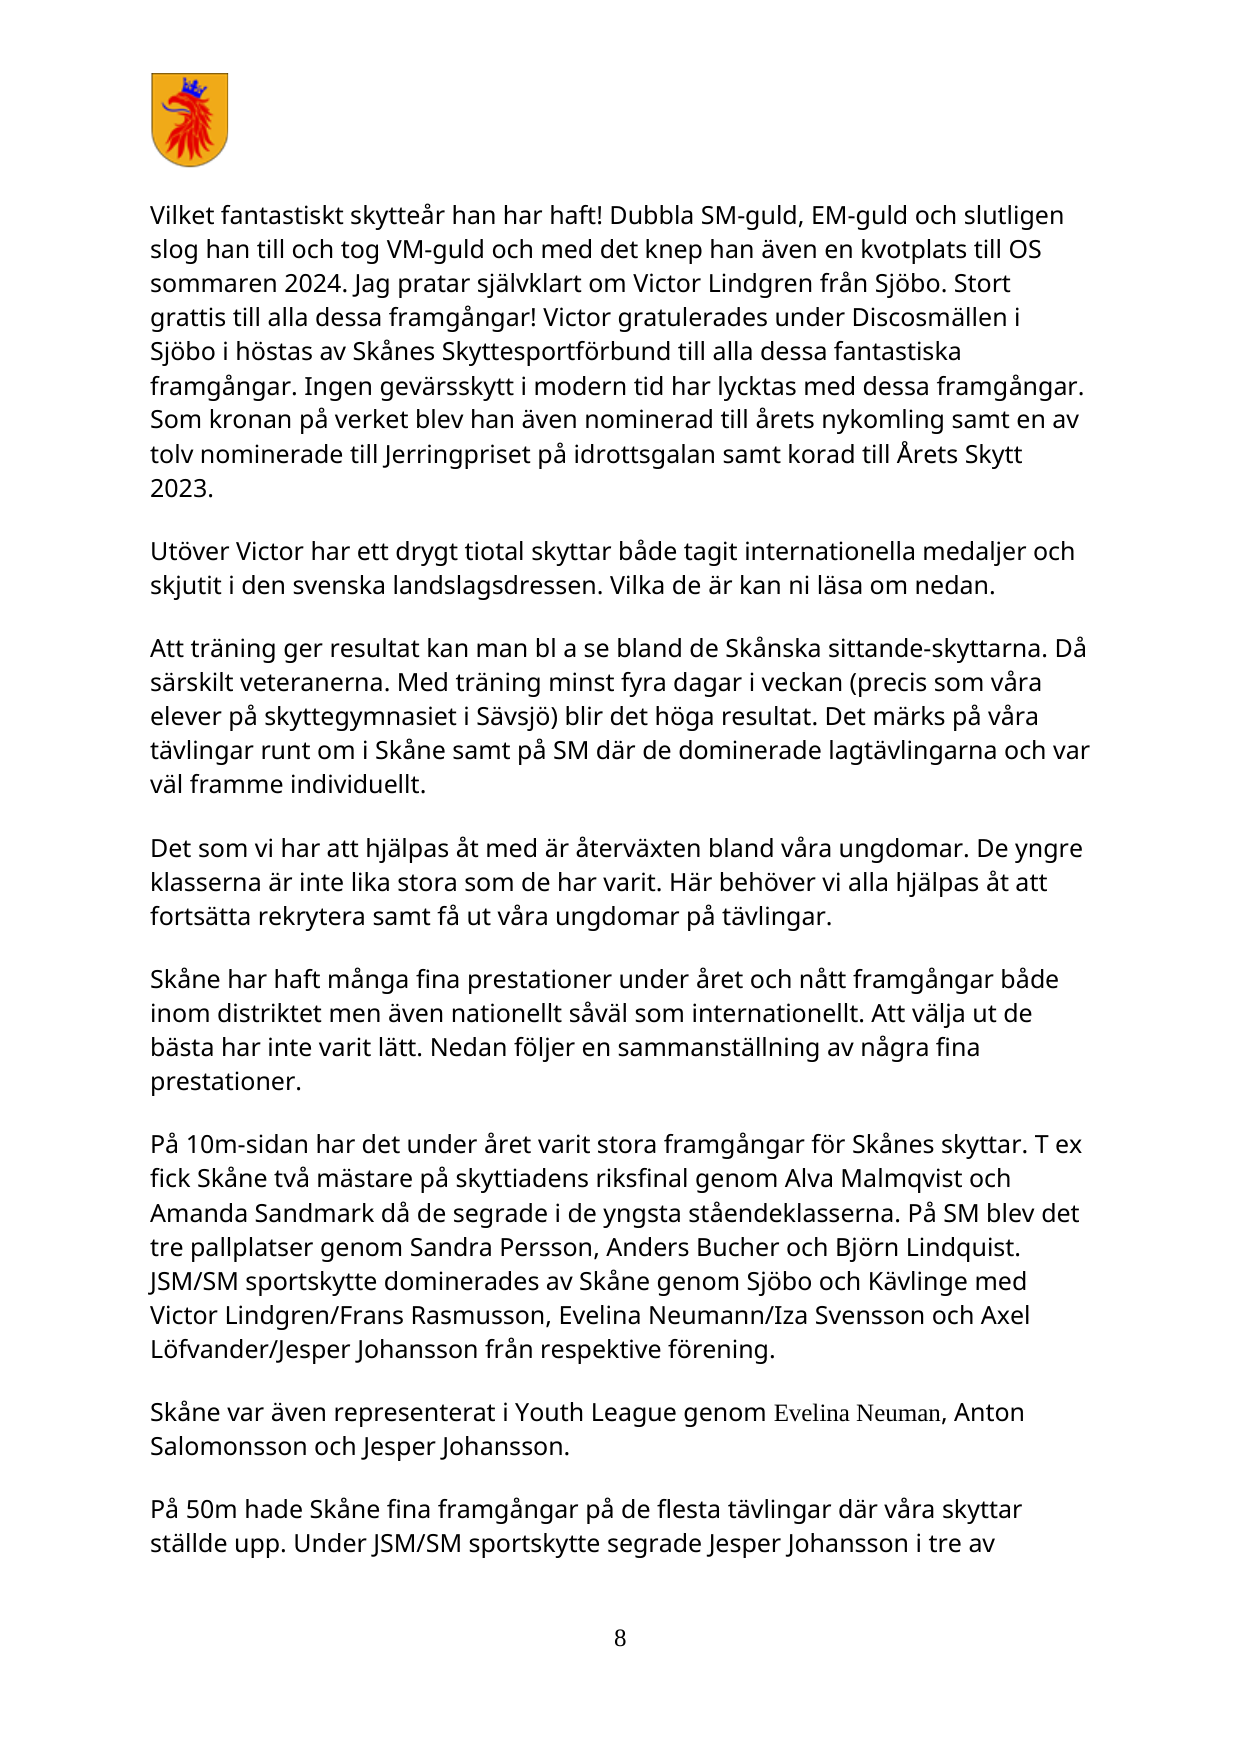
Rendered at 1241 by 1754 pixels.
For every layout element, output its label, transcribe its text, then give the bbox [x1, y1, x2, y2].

text Det som vi har att hjälpas åt med är återväxten bland våra ungdomar. De yngre klasserna är inte lika stora som de har varit. Här behöver vi alla hjälpas åt att fortsätta rekrytera samt få ut våra ungdomar på tävlingar. [150, 830, 1090, 932]
text På 10m-sidan har det under året varit stora framgångar för Skånes skyttar. T ex fick Skåne två mästare på skyttiadens riksfinal genom Alva Malmqvist och Amanda Sandmark då de segrade i de yngsta ståendeklasserna. På SM blev det tre pallplatser genom Sandra Persson, Anders Bucher och Björn Lindquist. JSM/SM sportskytte dominerades av Skåne genom Sjöbo och Kävlinge med Victor Lindgren/Frans Rasmusson, Evelina Neumann/Iza Svensson och Axel Löfvander/Jesper Johansson från respektive förening. [150, 1127, 1090, 1366]
text Utöver Victor har ett drygt tiotal skyttar både tagit internationella medaljer och skjutit i den svenska landslagsdressen. Vilka de är kan ni läsa om nedan. [150, 533, 1090, 602]
text Att träning ger resultat kan man bl a se bland de Skånska sittande-skyttarna. Då särskilt veteranerna. Med träning minst fyra dagar i veckan (precis som våra elever på skyttegymnasiet i Sävsjö) blir det höga resultat. Det märks på våra tävlingar runt om i Skåne samt på SM där de dominerade lagtävlingarna och var väl framme individuellt. [150, 631, 1090, 801]
text Vilket fantastiskt skytteår han har haft! Dubbla SM-guld, EM-guld och slutligen slog han till och tog VM-guld och med det knep han även en kvotplats till OS sommaren 2024. Jag pratar självklart om Victor Lindgren från Sjöbo. Stort grattis till alla dessa framgångar! Victor gratulerades under Discosmällen i Sjöbo i höstas av Skånes Skyttesportförbund till alla dessa fantastiska framgångar. Ingen gevärsskytt i modern tid har lycktas med dessa framgångar. Som kronan på verket blev han även nominerad till årets nykomling samt en av tolv nominerade till Jerringpriset på idrottsgalan samt korad till Årets Skytt 2023. [150, 198, 1090, 504]
picture [150, 73, 229, 169]
text Skåne var även representerat i Youth League genom Evelina Neuman, Anton Salomonsson och Jesper Johansson. [150, 1395, 1090, 1463]
text Skåne har haft många fina prestationer under året och nått framgångar både inom distriktet men även nationellt såväl som internationellt. Att välja ut de bästa har inte varit lätt. Nedan följer en sammanställning av några fina prestationer. [150, 962, 1090, 1098]
